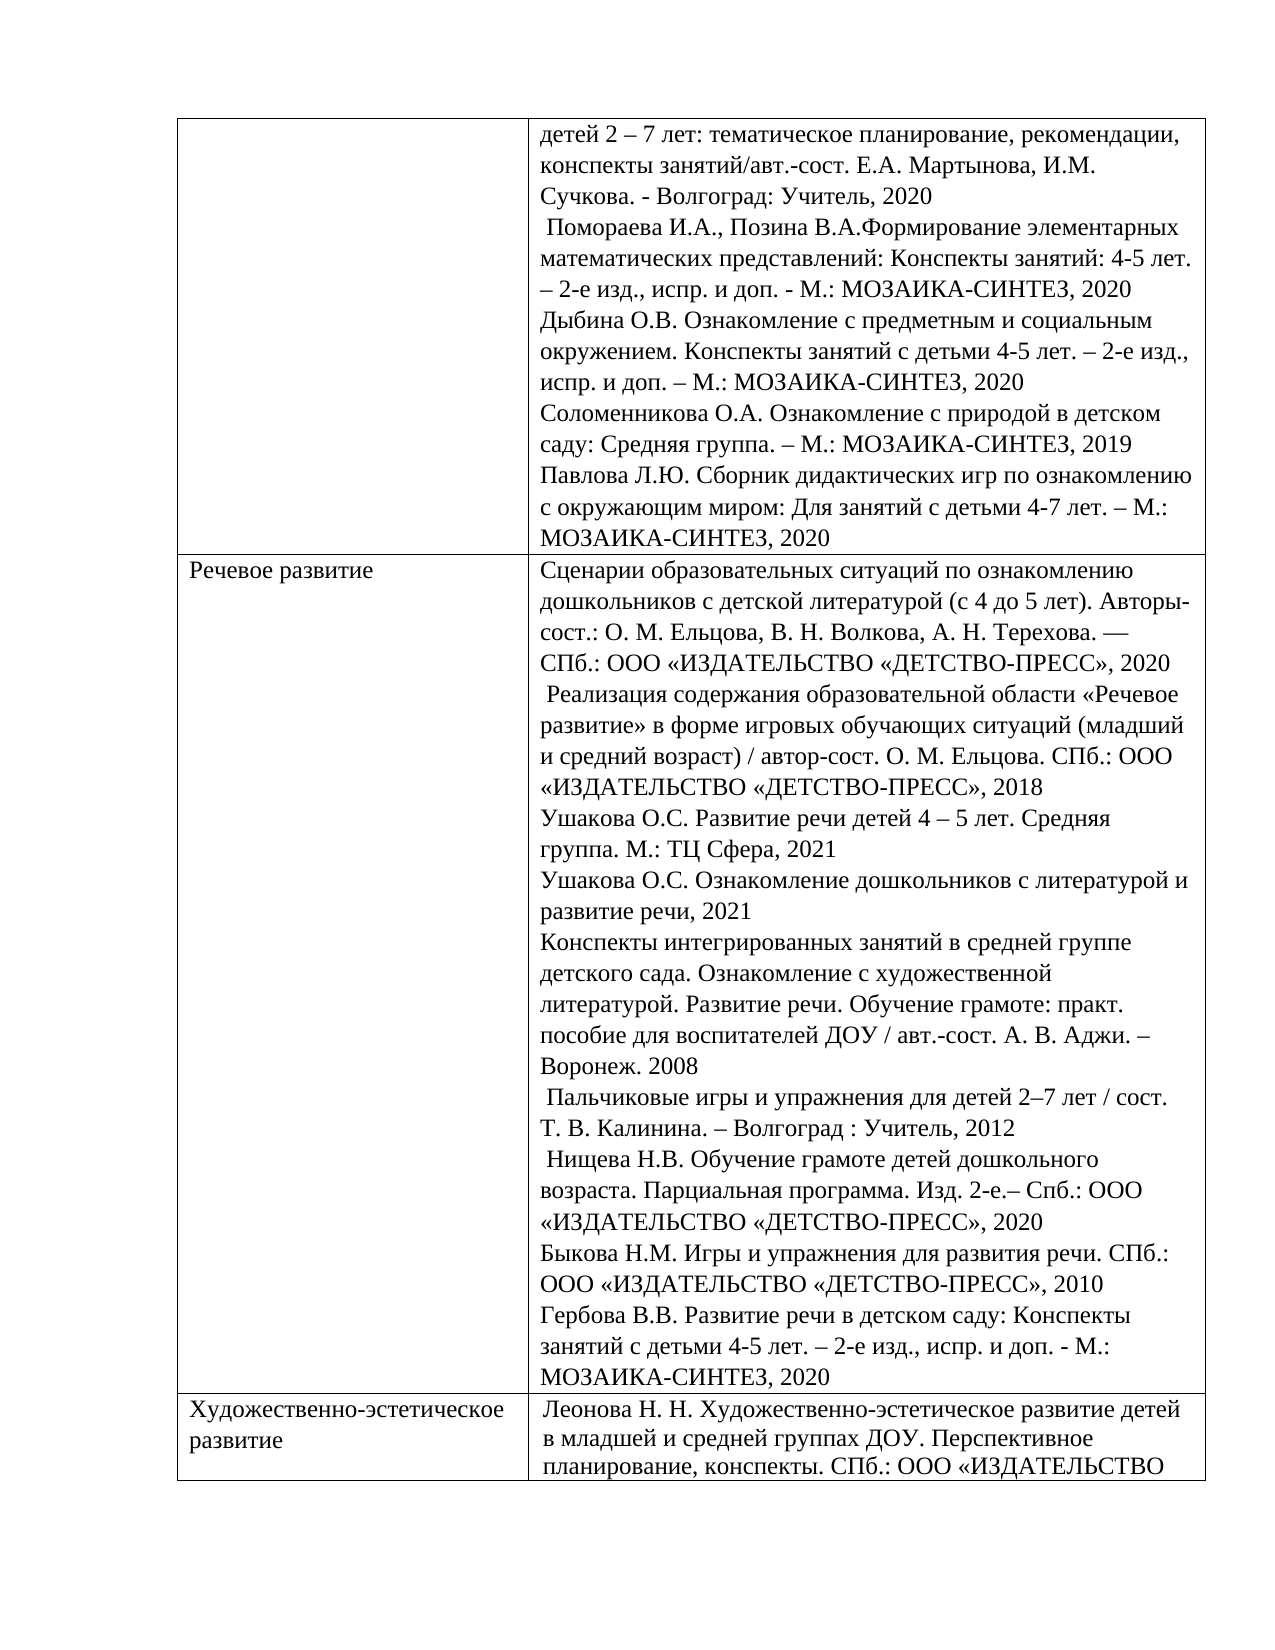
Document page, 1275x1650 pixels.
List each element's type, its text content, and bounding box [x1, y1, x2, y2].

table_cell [178, 1394, 528, 1480]
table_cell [529, 1394, 1205, 1480]
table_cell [178, 119, 528, 554]
table_cell Сценарии образовательных ситуаций по ознакомлению дошкольников с детской литературой (с 4 до 5 лет). Авторы-сост.: О. М. Ельцова, В. Н. Волкова, А. Н. Терехова. — СПб.: ООО «ИЗДАТЕЛЬСТВО «ДЕТСТВО-ПРЕСС», 2020 Реализация содержания образовательной области «Речевое развитие» в форме игровых обучающих ситуаций (младший и средний возраст) / автор-сост. О. М. Ельцова. СПб.: ООО «ИЗДАТЕЛЬСТВО «ДЕТСТВО-ПРЕСС», 2018 Ушакова О.С. Развитие речи детей 4 – 5 лет. Средняя группа. М.: ТЦ Сфера, 2021 Ушакова О.С. Ознакомление дошкольников с литературой и развитие речи, 2021 Конспекты интегрированных занятий в средней группе детского сада. Ознакомление с художественной литературой. Развитие речи. Обучение грамоте: практ. пособие для воспитателей ДОУ / авт.-сост. А. В. Аджи. – Воронеж. 2008 Пальчиковые игры и упражнения для детей 2–7 лет / сост. Т. В. Калинина. – Волгоград : Учитель, 2012 Нищева Н.В. Обучение грамоте детей дошкольного возраста. Парциальная программа. Изд. 2-е.– Спб.: ООО «ИЗДАТЕЛЬСТВО «ДЕТСТВО-ПРЕСС», 2020 Быкова Н.М. Игры и упражнения для развития речи. СПб.: ООО «ИЗДАТЕЛЬСТВО «ДЕТСТВО-ПРЕСС», 2010 Гербова В.В. Развитие речи в детском саду: Конспекты занятий с детьми 4-5 лет. – 2-е изд., испр. и доп. - М.: МОЗАИКА-СИНТЕЗ, 2020 [529, 555, 1205, 1393]
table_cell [529, 119, 1205, 554]
table_cell Речевое развитие [178, 555, 528, 1393]
